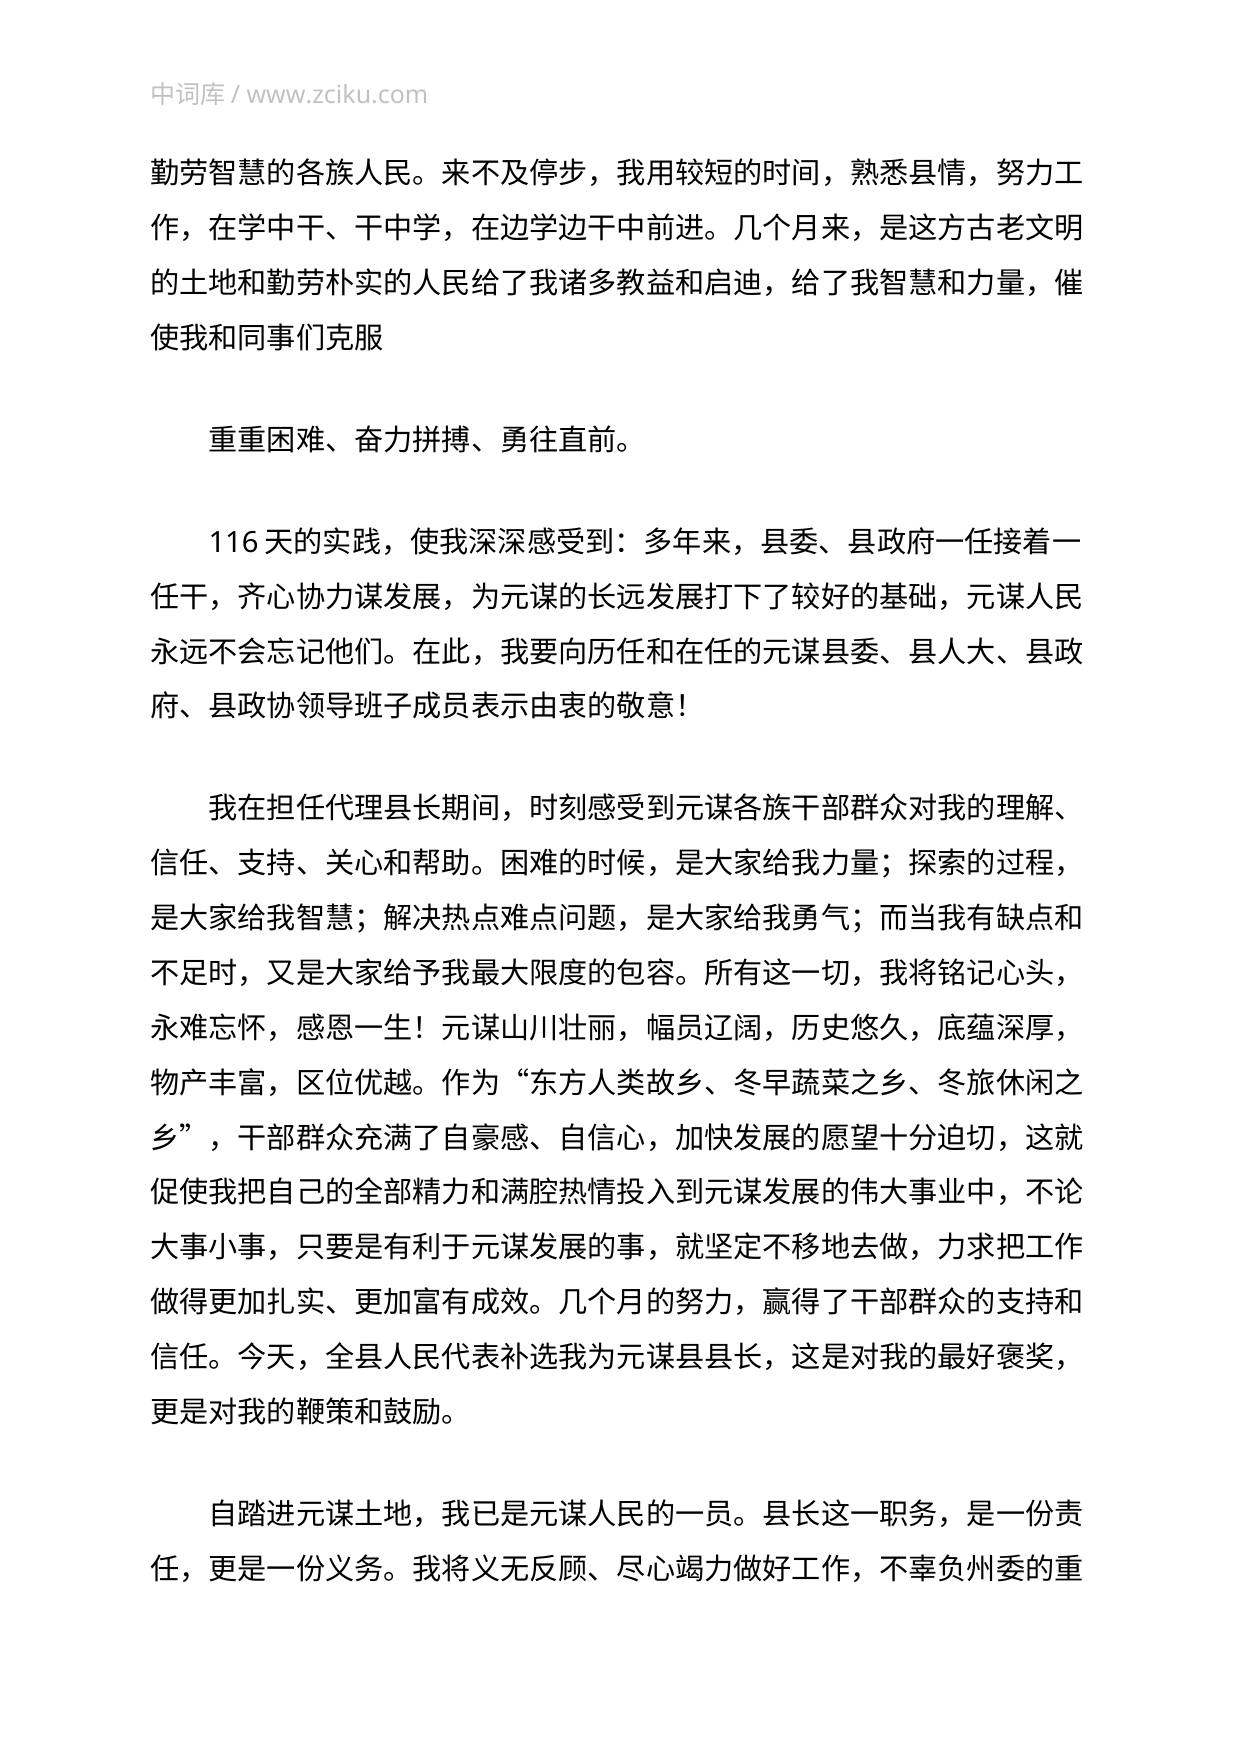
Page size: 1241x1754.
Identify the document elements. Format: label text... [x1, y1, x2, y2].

text 我在担任代理县长期间，时刻感受到元谋各族干部群众对我的理解、信任、支持、关心和帮助。困难的时候，是大家给我力量；探索的过程，是大家给我智慧；解决热点难点问题，是大家给我勇气；而当我有缺点和不足时，又是大家给予我最大限度的包容。所有这一切，我将铭记心头，永难忘怀，感恩一生！元谋山川壮丽，幅员辽阔，历史悠久，底蕴深厚，物产丰富，区位优越。作为“东方人类故乡、冬早蔬菜之乡、冬旅休闲之乡”，干部群众充满了自豪感、自信心，加快发展的愿望十分迫切，这就促使我把自己的全部精力和满腔热情投入到元谋发展的伟大事业中，不论大事小事，只要是有利于元谋发展的事，就坚定不移地去做，力求把工作做得更加扎实、更加富有成效。几个月的努力，赢得了干部群众的支持和信任。今天，全县人民代表补选我为元谋县县长，这是对我的最好褒奖，更是对我的鞭策和鼓励。 [150, 785, 1090, 1431]
text 重重困难、奋力拼搏、勇往直前。 [150, 416, 1090, 459]
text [150, 150, 1090, 357]
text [150, 1490, 1090, 1588]
text 116天的实践，使我深深感受到：多年来，县委、县政府一任接着一任干，齐心协力谋发展，为元谋的长远发展打下了较好的基础，元谋人民永远不会忘记他们。在此，我要向历任和在任的元谋县委、县人大、县政府、县政协领导班子成员表示由衷的敬意！ [150, 518, 1090, 725]
